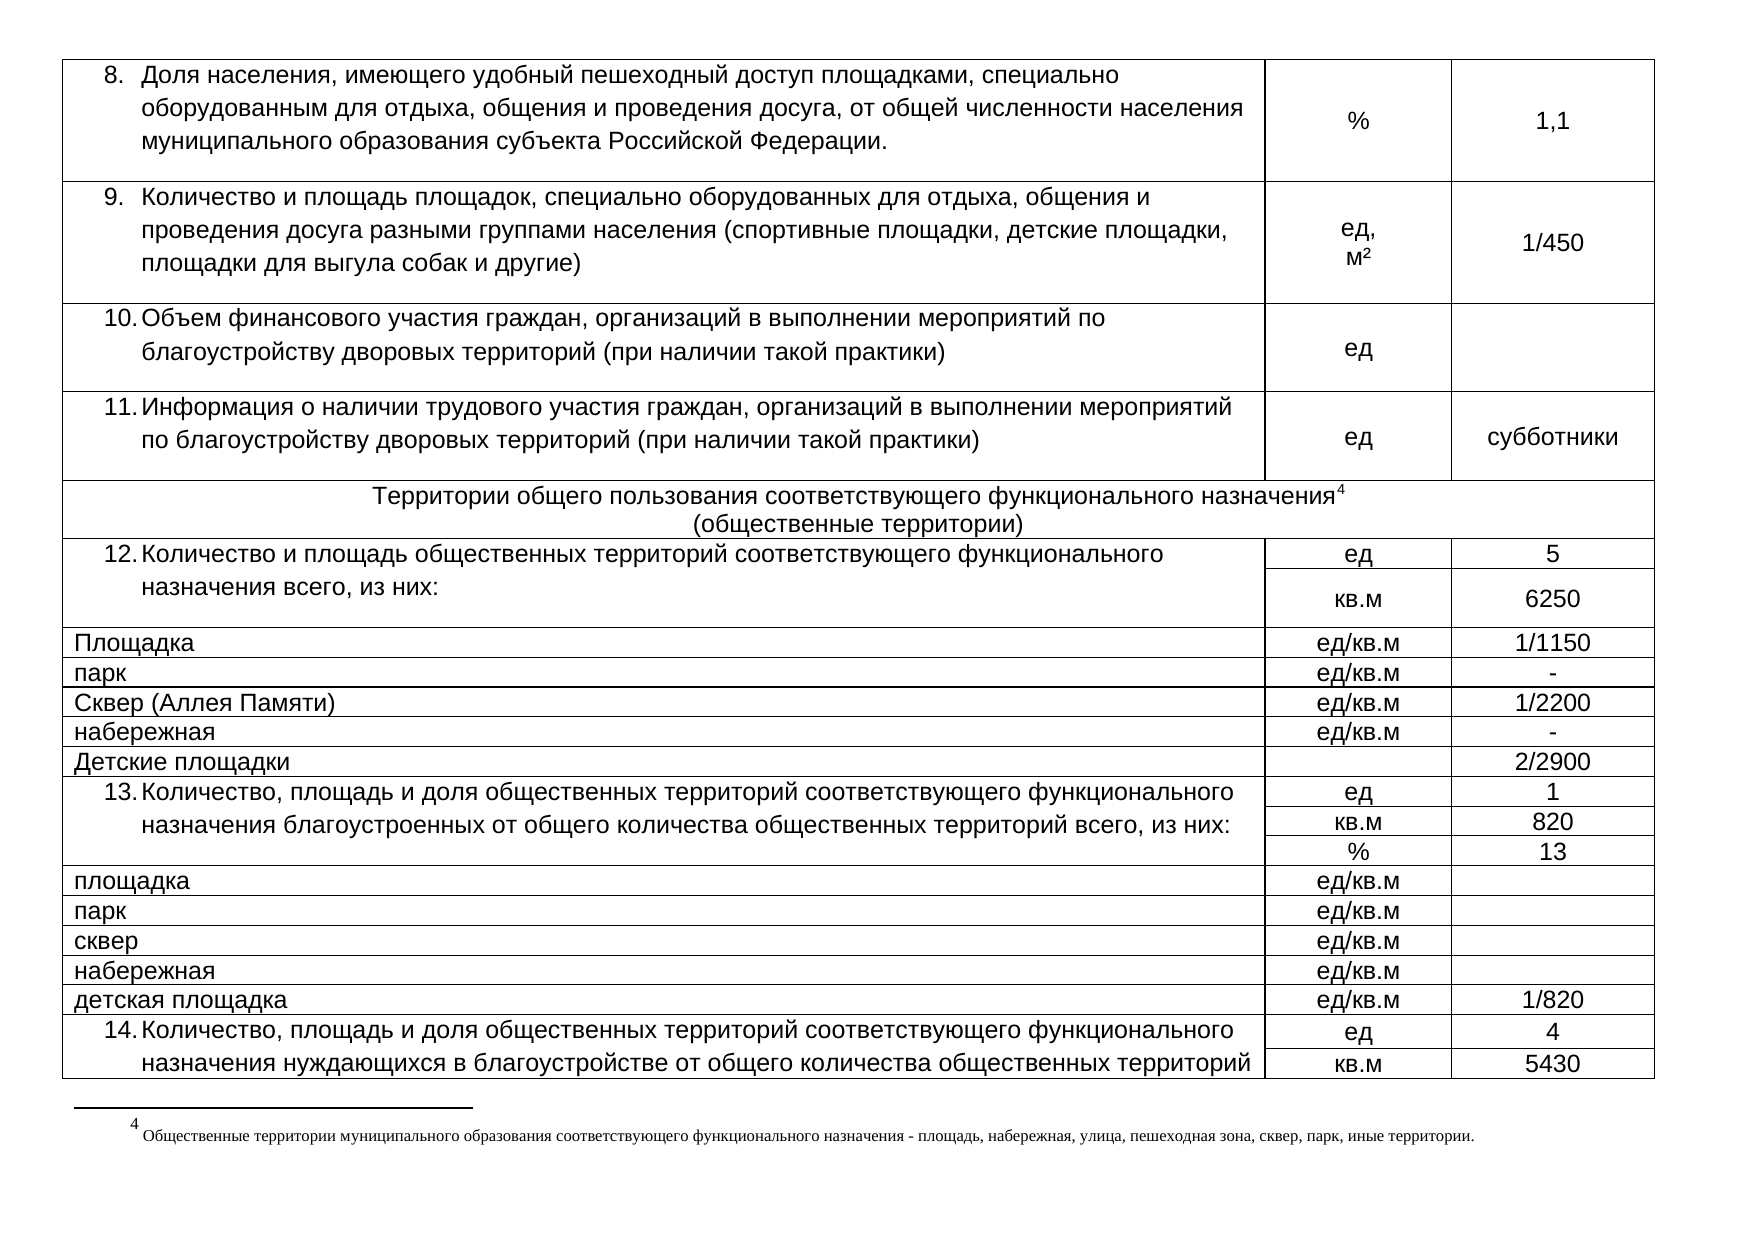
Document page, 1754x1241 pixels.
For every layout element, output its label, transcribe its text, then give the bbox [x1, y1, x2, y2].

table_cell субботники [1452, 392, 1654, 480]
table_cell [1452, 304, 1654, 391]
table_cell 1/820 [1452, 985, 1654, 1014]
table_cell 5430 [1452, 1049, 1654, 1078]
table_cell 2/2900 [1452, 747, 1654, 776]
table_cell - [1452, 658, 1654, 686]
table_cell ед/кв.м [1266, 926, 1451, 954]
table_cell набережная [63, 717, 1264, 746]
table_cell Объем финансового участия граждан, организаций в выполнении мероприятий по благоустройству дворовых территорий (при наличии такой практики) [63, 304, 1264, 391]
table_cell кв.м [1266, 1049, 1451, 1078]
table_cell Количество, площадь и доля общественных территорий соответствующего функционального назначения нуждающихся в благоустройстве от общего количества общественных территорий всего, из них: [63, 1015, 1264, 1078]
table_cell ед [1266, 1015, 1451, 1048]
table_cell % [1266, 60, 1451, 181]
table_cell 5 [1452, 539, 1654, 568]
table_cell [1266, 747, 1451, 776]
table_cell 1/450 [1452, 182, 1654, 302]
table_cell 820 [1452, 807, 1654, 835]
table_cell 1/2200 [1452, 688, 1654, 716]
table_cell Территории общего пользования соответствующего функционального назначения (общественные территории) [63, 481, 1654, 538]
table_cell ед [1266, 777, 1451, 806]
table_cell [1452, 866, 1654, 895]
table_cell 1/1150 [1452, 628, 1654, 657]
table_cell ед/кв.м [1266, 688, 1451, 716]
table_cell кв.м [1266, 807, 1451, 835]
table_cell Количество и площадь площадок, специально оборудованных для отдыха, общения и проведения досуга разными группами населения (спортивные площадки, детские площадки, площадки для выгула собак и другие) [63, 182, 1264, 302]
table_cell парк [63, 896, 1264, 925]
table_cell ед/кв.м [1266, 866, 1451, 895]
table_cell ед/кв.м [1266, 717, 1451, 746]
table_cell ед/кв.м [1266, 985, 1451, 1014]
table_cell 13 [1452, 836, 1654, 865]
table_cell - [1452, 717, 1654, 746]
table_cell 1 [1452, 777, 1654, 806]
table_cell [1452, 896, 1654, 925]
table_cell ед [1266, 539, 1451, 568]
table_cell площадка [63, 866, 1264, 895]
table_cell Площадка [63, 628, 1264, 657]
table_cell Детские площадки [63, 747, 1264, 776]
table_cell кв.м [1266, 569, 1451, 627]
table_cell ед/кв.м [1266, 896, 1451, 925]
table_cell Информация о наличии трудового участия граждан, организаций в выполнении мероприятий по благоустройству дворовых территорий (при наличии такой практики) [63, 392, 1264, 480]
table_cell 4 [1452, 1015, 1654, 1048]
table_cell парк [63, 658, 1264, 686]
table_cell Количество и площадь общественных территорий соответствующего функционального назначения всего, из них: [63, 539, 1264, 627]
table_cell ед, м² [1266, 182, 1451, 302]
table_cell Сквер (Аллея Памяти) [63, 688, 1264, 716]
table_cell набережная [63, 956, 1264, 984]
table_cell ед [1266, 392, 1451, 480]
table_cell Доля населения, имеющего удобный пешеходный доступ площадками, специально оборудованным для отдыха, общения и проведения досуга, от общей численности населения муниципального образования субъекта Российской Федерации. [63, 60, 1264, 181]
table_cell 1,1 [1452, 60, 1654, 181]
table_cell 6250 [1452, 569, 1654, 627]
table_cell [1452, 926, 1654, 954]
table_cell Количество, площадь и доля общественных территорий соответствующего функционального назначения благоустроенных от общего количества общественных территорий всего, из них: [63, 777, 1264, 865]
table_cell % [1266, 836, 1451, 865]
table_cell ед [1266, 304, 1451, 391]
table_cell [1452, 956, 1654, 984]
table_cell детская площадка [63, 985, 1264, 1014]
table_cell ед/кв.м [1266, 628, 1451, 657]
table_cell ед/кв.м [1266, 658, 1451, 686]
table_cell сквер [63, 926, 1264, 954]
table_cell ед/кв.м [1266, 956, 1451, 984]
